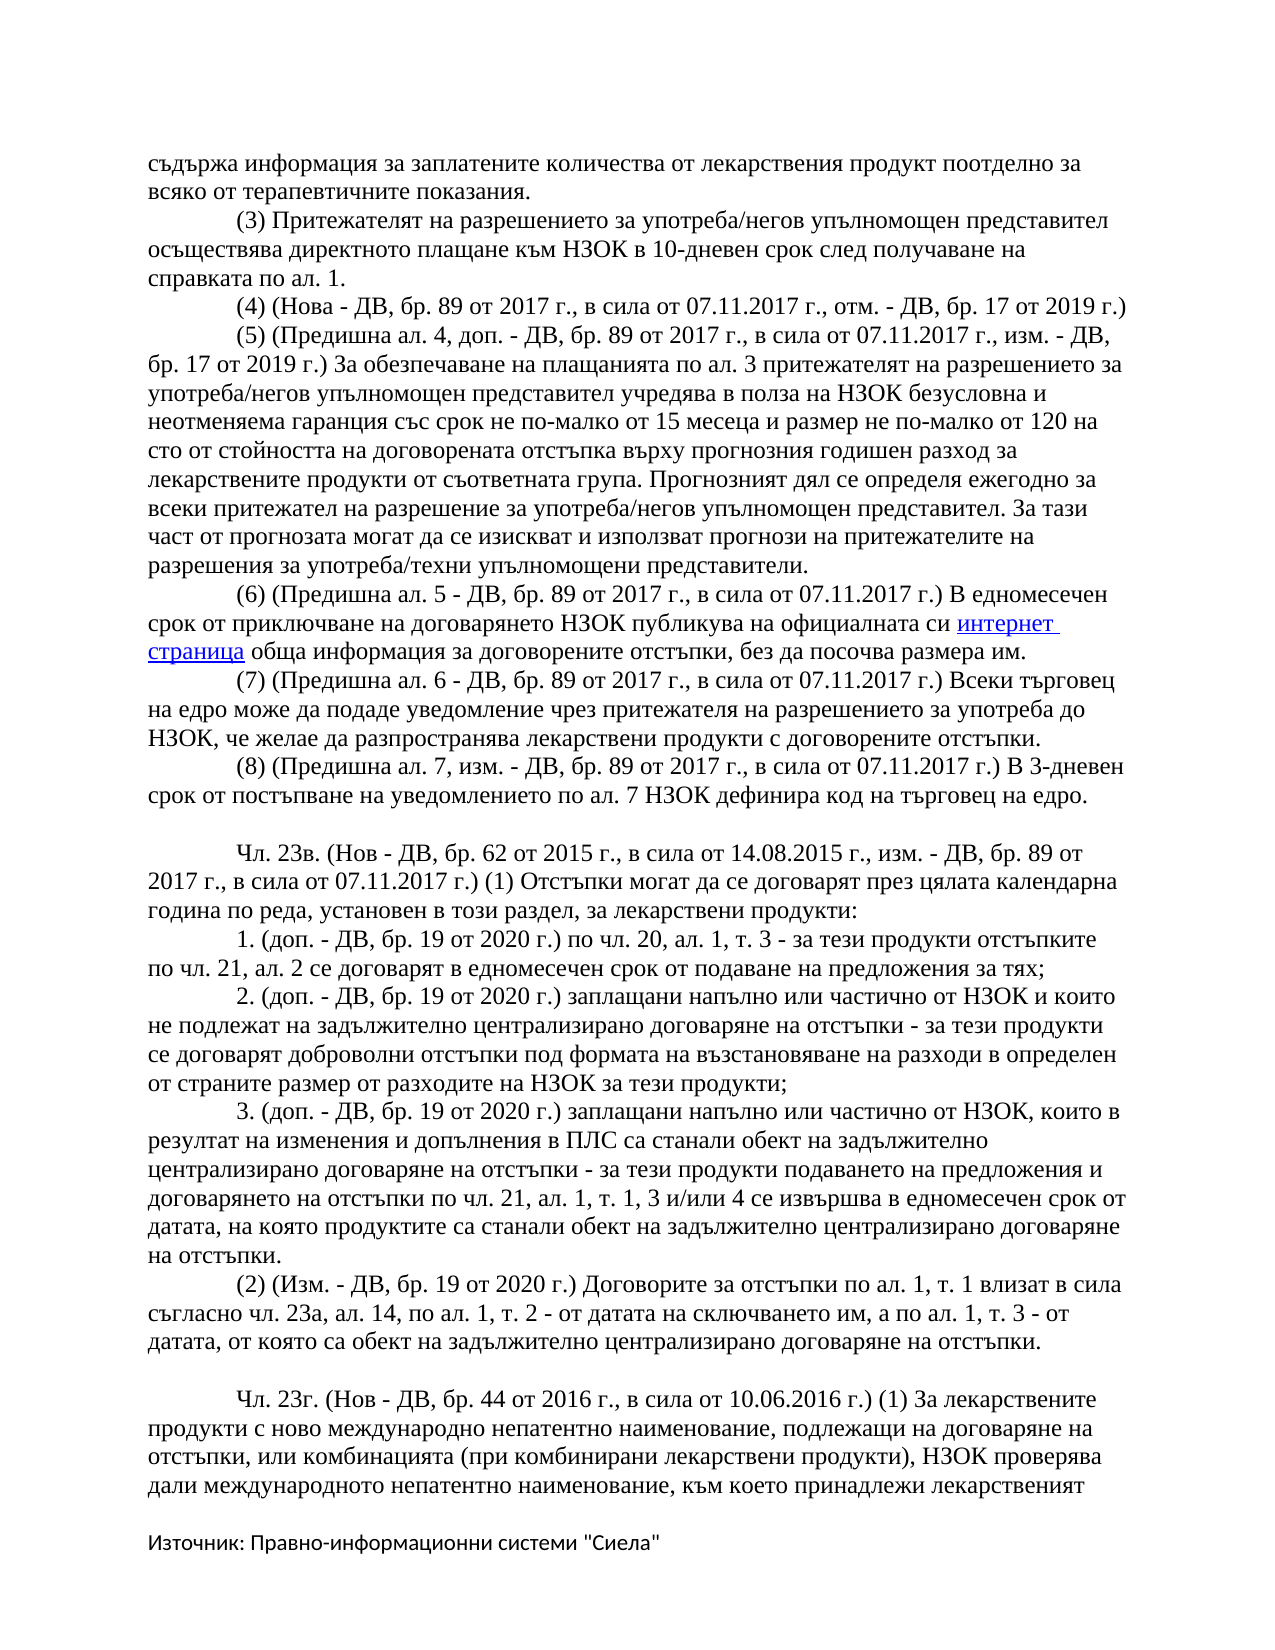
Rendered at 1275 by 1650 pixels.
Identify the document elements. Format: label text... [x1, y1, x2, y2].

text (7) (Предишна ал. 6 - ДВ, бр. 89 от 2017 г., в сила от 07.11.2017 г.) Всеки търговец на едро може да подаде уведомление чрез притежателя на разрешението за употреба до НЗОК, че желае да разпространява лекарствени продукти с договорените отстъпки. [148, 665, 1127, 751]
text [148, 1384, 1127, 1499]
text (6) (Предишна ал. 5 - ДВ, бр. 89 от 2017 г., в сила от 07.11.2017 г.) В едномесечен срок от приключване на договарянето НЗОК публикува на официалната си интернет страница обща информация за договорените отстъпки, без да посочва размера им. [148, 579, 1127, 665]
text Чл. 23в. (Нов - ДВ, бр. 62 от 2015 г., в сила от 14.08.2015 г., изм. - ДВ, бр. 89 от 2017 г., в сила от 07.11.2017 г.) (1) Отстъпки могат да се договарят през цялата календарна година по реда, установен в този раздел, за лекарствени продукти: [148, 838, 1127, 924]
text 1. (доп. - ДВ, бр. 19 от 2020 г.) по чл. 20, ал. 1, т. 3 - за тези продукти отстъпките по чл. 21, ал. 2 се договарят в едномесечен срок от подаване на предложения за тях; [148, 924, 1127, 981]
text (4) (Нова - ДВ, бр. 89 от 2017 г., в сила от 07.11.2017 г., отм. - ДВ, бр. 17 от 2019 г.) [148, 291, 1127, 320]
text (2) (Изм. - ДВ, бр. 19 от 2020 г.) Договорите за отстъпки по ал. 1, т. 1 влизат в сила съгласно чл. 23а, ал. 14, по ал. 1, т. 2 - от датата на сключването им, а по ал. 1, т. 3 - от датата, от която са обект на задължително централизирано договаряне на отстъпки. [148, 1269, 1127, 1355]
text (5) (Предишна ал. 4, доп. - ДВ, бр. 89 от 2017 г., в сила от 07.11.2017 г., изм. - ДВ, бр. 17 от 2019 г.) За обезпечаване на плащанията по ал. 3 притежателят на разрешението за употреба/негов упълномощен представител учредява в полза на НЗОК безусловна и неотменяема гаранция със срок не по-малко от 15 месеца и размер не по-малко от 120 на сто от стойността на договорената отстъпка върху прогнозния годишен разход за лекарствените продукти от съответната група. Прогнозният дял се определя ежегодно за всеки притежател на разрешение за употреба/негов упълномощен представител. За тази част от прогнозата могат да се изискват и използват прогнози на притежателите на разрешения за употреба/техни упълномощени представители. [148, 320, 1127, 579]
text 3. (доп. - ДВ, бр. 19 от 2020 г.) заплащани напълно или частично от НЗОК, които в резултат на изменения и допълнения в ПЛС са станали обект на задължително централизирано договаряне на отстъпки - за тези продукти подаването на предложения и договарянето на отстъпки по чл. 21, ал. 1, т. 1, 3 и/или 4 се извършва в едномесечен срок от датата, на която продуктите са станали обект на задължително централизирано договаряне на отстъпки. [148, 1096, 1127, 1269]
text (8) (Предишна ал. 7, изм. - ДВ, бр. 89 от 2017 г., в сила от 07.11.2017 г.) В 3-дневен срок от постъпване на уведомлението по ал. 7 НЗОК дефинира код на търговец на едро. [148, 751, 1127, 809]
text 2. (доп. - ДВ, бр. 19 от 2020 г.) заплащани напълно или частично от НЗОК и които не подлежат на задължително централизирано договаряне на отстъпки - за тези продукти се договарят доброволни отстъпки под формата на възстановяване на разходи в определен от страните размер от разходите на НЗОК за тези продукти; [148, 981, 1127, 1096]
text (3) Притежателят на разрешението за употреба/негов упълномощен представител осъществява директното плащане към НЗОК в 10-дневен срок след получаване на справката по ал. 1. [148, 205, 1127, 291]
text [148, 148, 1127, 205]
